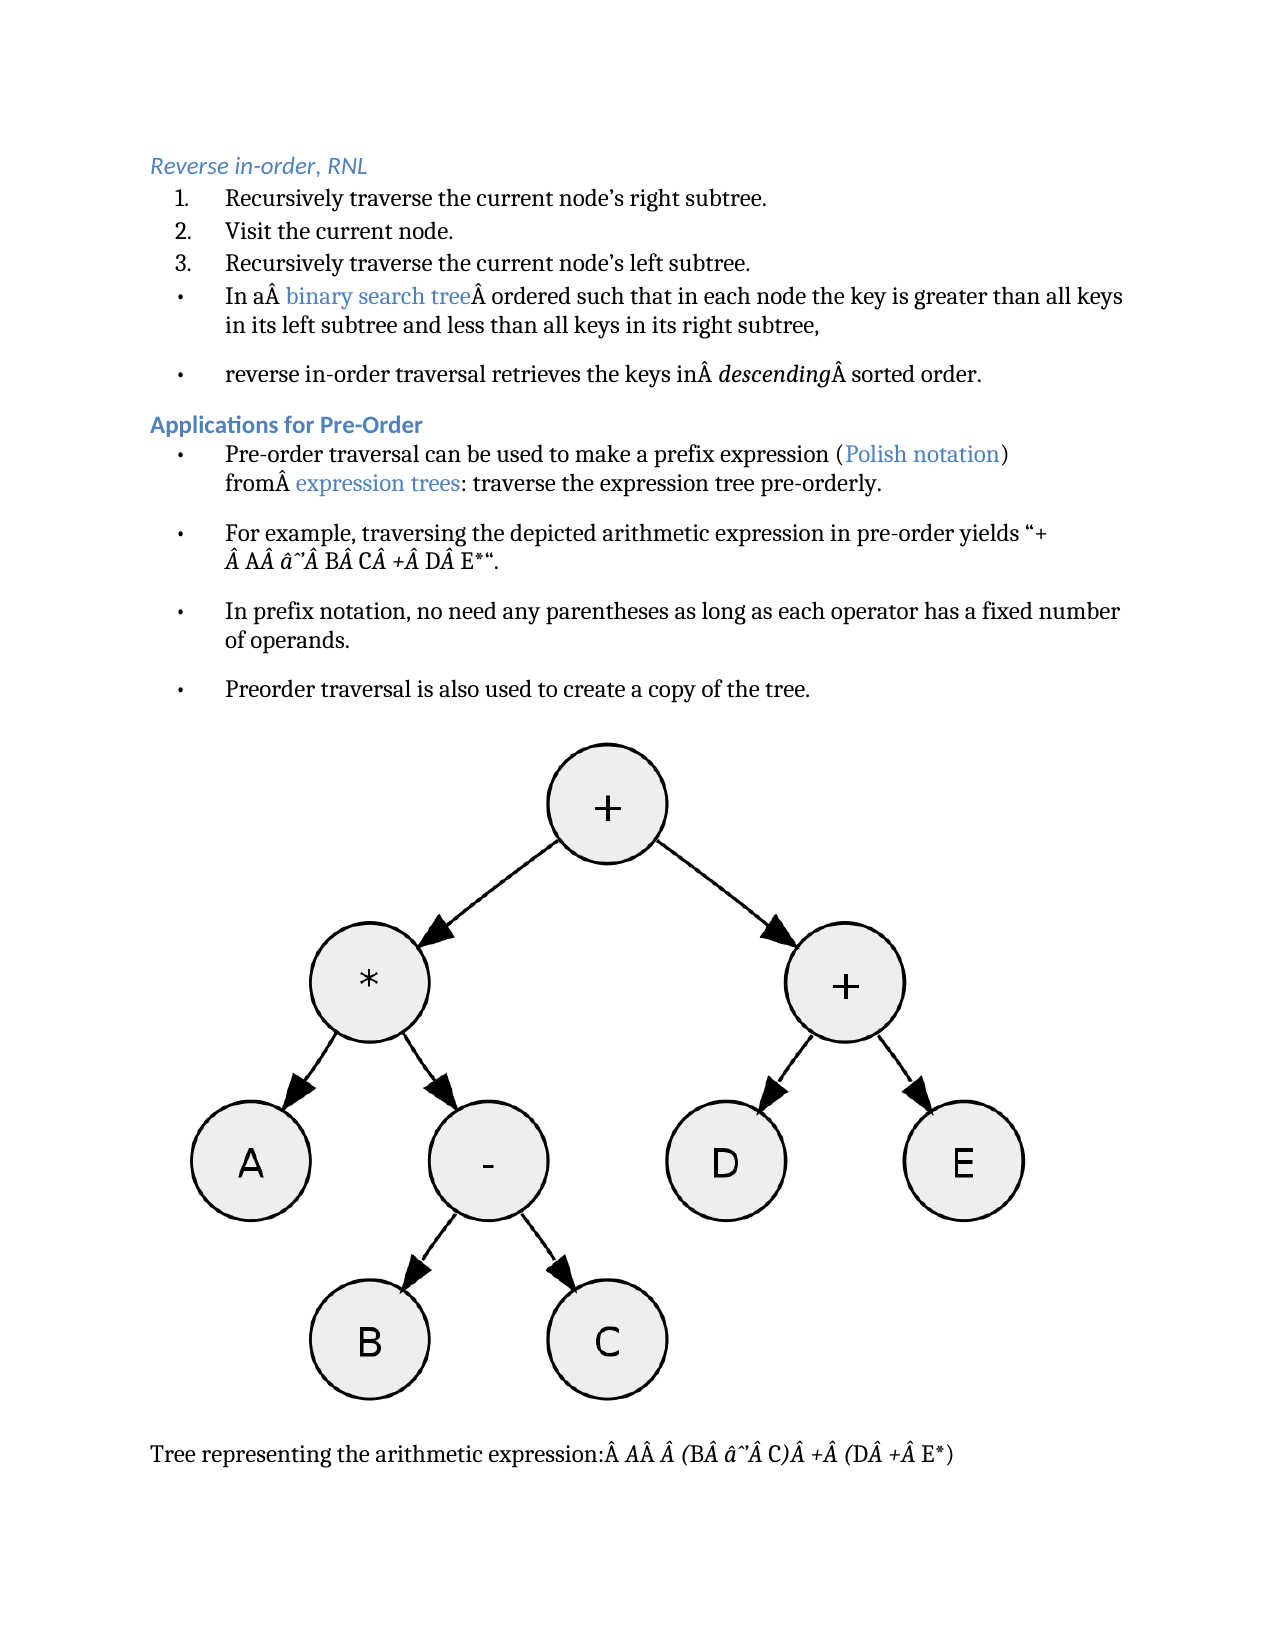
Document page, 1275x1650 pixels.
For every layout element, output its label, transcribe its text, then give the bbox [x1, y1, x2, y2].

list reverse in-order traversal retrieves the keys inÂ descendingÂ sorted order. [175, 360, 1125, 389]
subtitle Applications for Pre-Order [150, 410, 1125, 440]
list In prefix notation, no need any parentheses as long as each operator has a fixed number of operands. [175, 597, 1125, 654]
list In aÂ binary search treeÂ ordered such that in each node the key is greater than all keys in its left subtree and less than all keys in its right subtree, [175, 282, 1125, 339]
list Pre-order traversal can be used to make a prefix expression (Polish notation) fromÂ expression trees: traverse the expression tree pre-orderly. [175, 440, 1125, 498]
list Visit the current node. [175, 217, 1125, 246]
list For example, traversing the depicted arithmetic expression in pre-order yields “+ Â AÂ âˆ’Â BÂ CÂ +Â DÂ E*“. [175, 518, 1125, 576]
list Preorder traversal is also used to create a copy of the tree. [175, 675, 1125, 704]
text Tree representing the arithmetic expression:Â AÂ Â (BÂ âˆ’Â C)Â +Â (DÂ +Â E*) [150, 1440, 1125, 1469]
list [175, 249, 1125, 278]
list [175, 184, 1125, 213]
picture [168, 724, 1044, 1422]
subtitle Reverse in-order, RNL [150, 150, 1125, 181]
